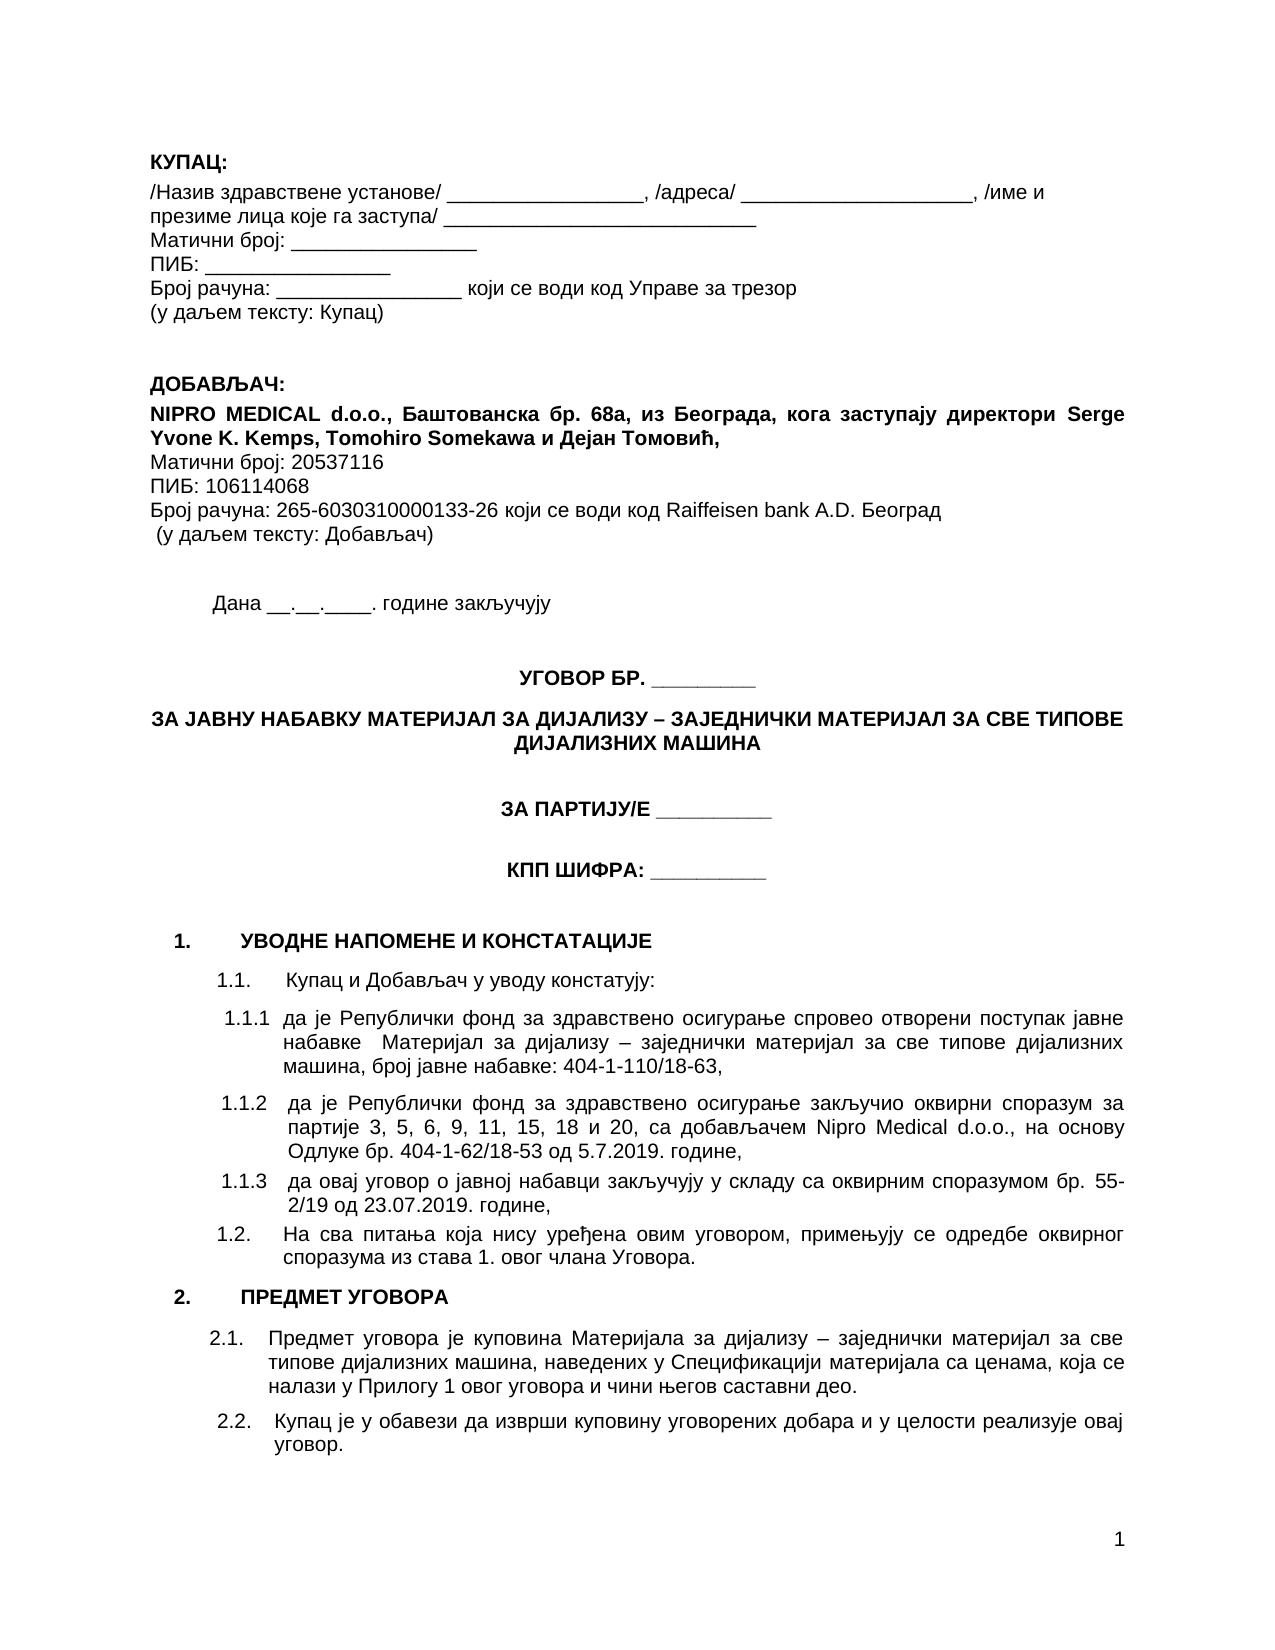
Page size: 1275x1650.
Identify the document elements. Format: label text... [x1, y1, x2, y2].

text Број рачуна: 265-6030310000133-26 који се води код Raiffeisen bank A.D. Београд [150, 498, 1125, 522]
text /Назив здравствене установе/ _________________, /адреса/ ____________________, /име и презиме лица које га заступа/ ___________________________ [150, 180, 1079, 228]
text Број рачуна: ________________ који се води код Управе за трезор [150, 276, 1125, 300]
text (у даљем тексту: Добављач) [150, 522, 1125, 546]
text ЗА ПАРТИЈУ/Е __________ [150, 798, 1123, 822]
text ПИБ: 106114068 [150, 474, 1125, 498]
list На сва питања која нису уређена овим уговором, примењују се одредбе оквирног споразума из става 1. овог члана Уговора. [216, 1223, 1125, 1268]
list Предмет уговора је куповина Mатеријала за дијализу – заједнички материјал за све типове дијализних машина, наведених у Спецификацији материјала са ценама, која се налази у Прилогу 1 овог уговора и чини његов саставни део. [209, 1326, 1125, 1398]
list да је Републички фонд за здравствено осигурање закључио оквирни споразум за партије 3, 5, 6, 9, 11, 15, 18 и 20, са добављачем Nipro Medical d.o.o., на основу Одлуке бр. 404-1-62/18-53 од 5.7.2019. године, [221, 1091, 1125, 1162]
text КПП ШИФРА: __________ [150, 858, 1123, 882]
text ПИБ: ________________ [150, 252, 1125, 276]
text УГОВОР БР. _________ [150, 668, 1125, 690]
text NIPRO MEDICAL d.o.o., Баштованска бр. 68а, из Београда, кога заступају директори Serge Yvone K. Kemps, Tomohiro Somekawa и Дејан Томовић, [150, 402, 1125, 450]
list да је Републички фонд за здравствено осигурање спровео отворени поступак јавне набавке Mатеријал за дијализу – заједнички материјал за све типове дијализних машина, број јавне набавке: 404-1-110/18-63, [224, 1006, 1125, 1078]
text ЗА ЈАВНУ НАБАВКУ MАТЕРИЈАЛ ЗА ДИЈАЛИЗУ – ЗАЈЕДНИЧКИ МАТЕРИЈАЛ ЗА СВЕ ТИПОВЕ ДИЈАЛИЗНИХ МАШИНА [150, 707, 1125, 755]
text (у даљем тексту: Купац) [150, 300, 1125, 324]
list УВОДНЕ НАПОМЕНЕ И КОНСТАТАЦИЈЕ [174, 929, 1123, 953]
list ПРЕДМЕТ УГОВОРА [174, 1285, 1123, 1309]
text Матични број: ________________ [150, 228, 1125, 252]
text ДОБАВЉАЧ: [150, 372, 1125, 396]
text Матични број: 20537116 [150, 450, 1125, 474]
text КУПАЦ: [150, 150, 1125, 174]
list Купац и Добављач у уводу констатују: [216, 969, 1125, 992]
text Дана __.__.____. године закључују [212, 591, 1125, 614]
list Купац је у обавези да изврши куповину уговорених добара и у целости реализује овај уговор. [217, 1410, 1125, 1456]
list да овај уговор о јавној набавци закључују у складу са оквирним споразумом бр. 55-2/19 од 23.07.2019. године, [221, 1169, 1125, 1217]
